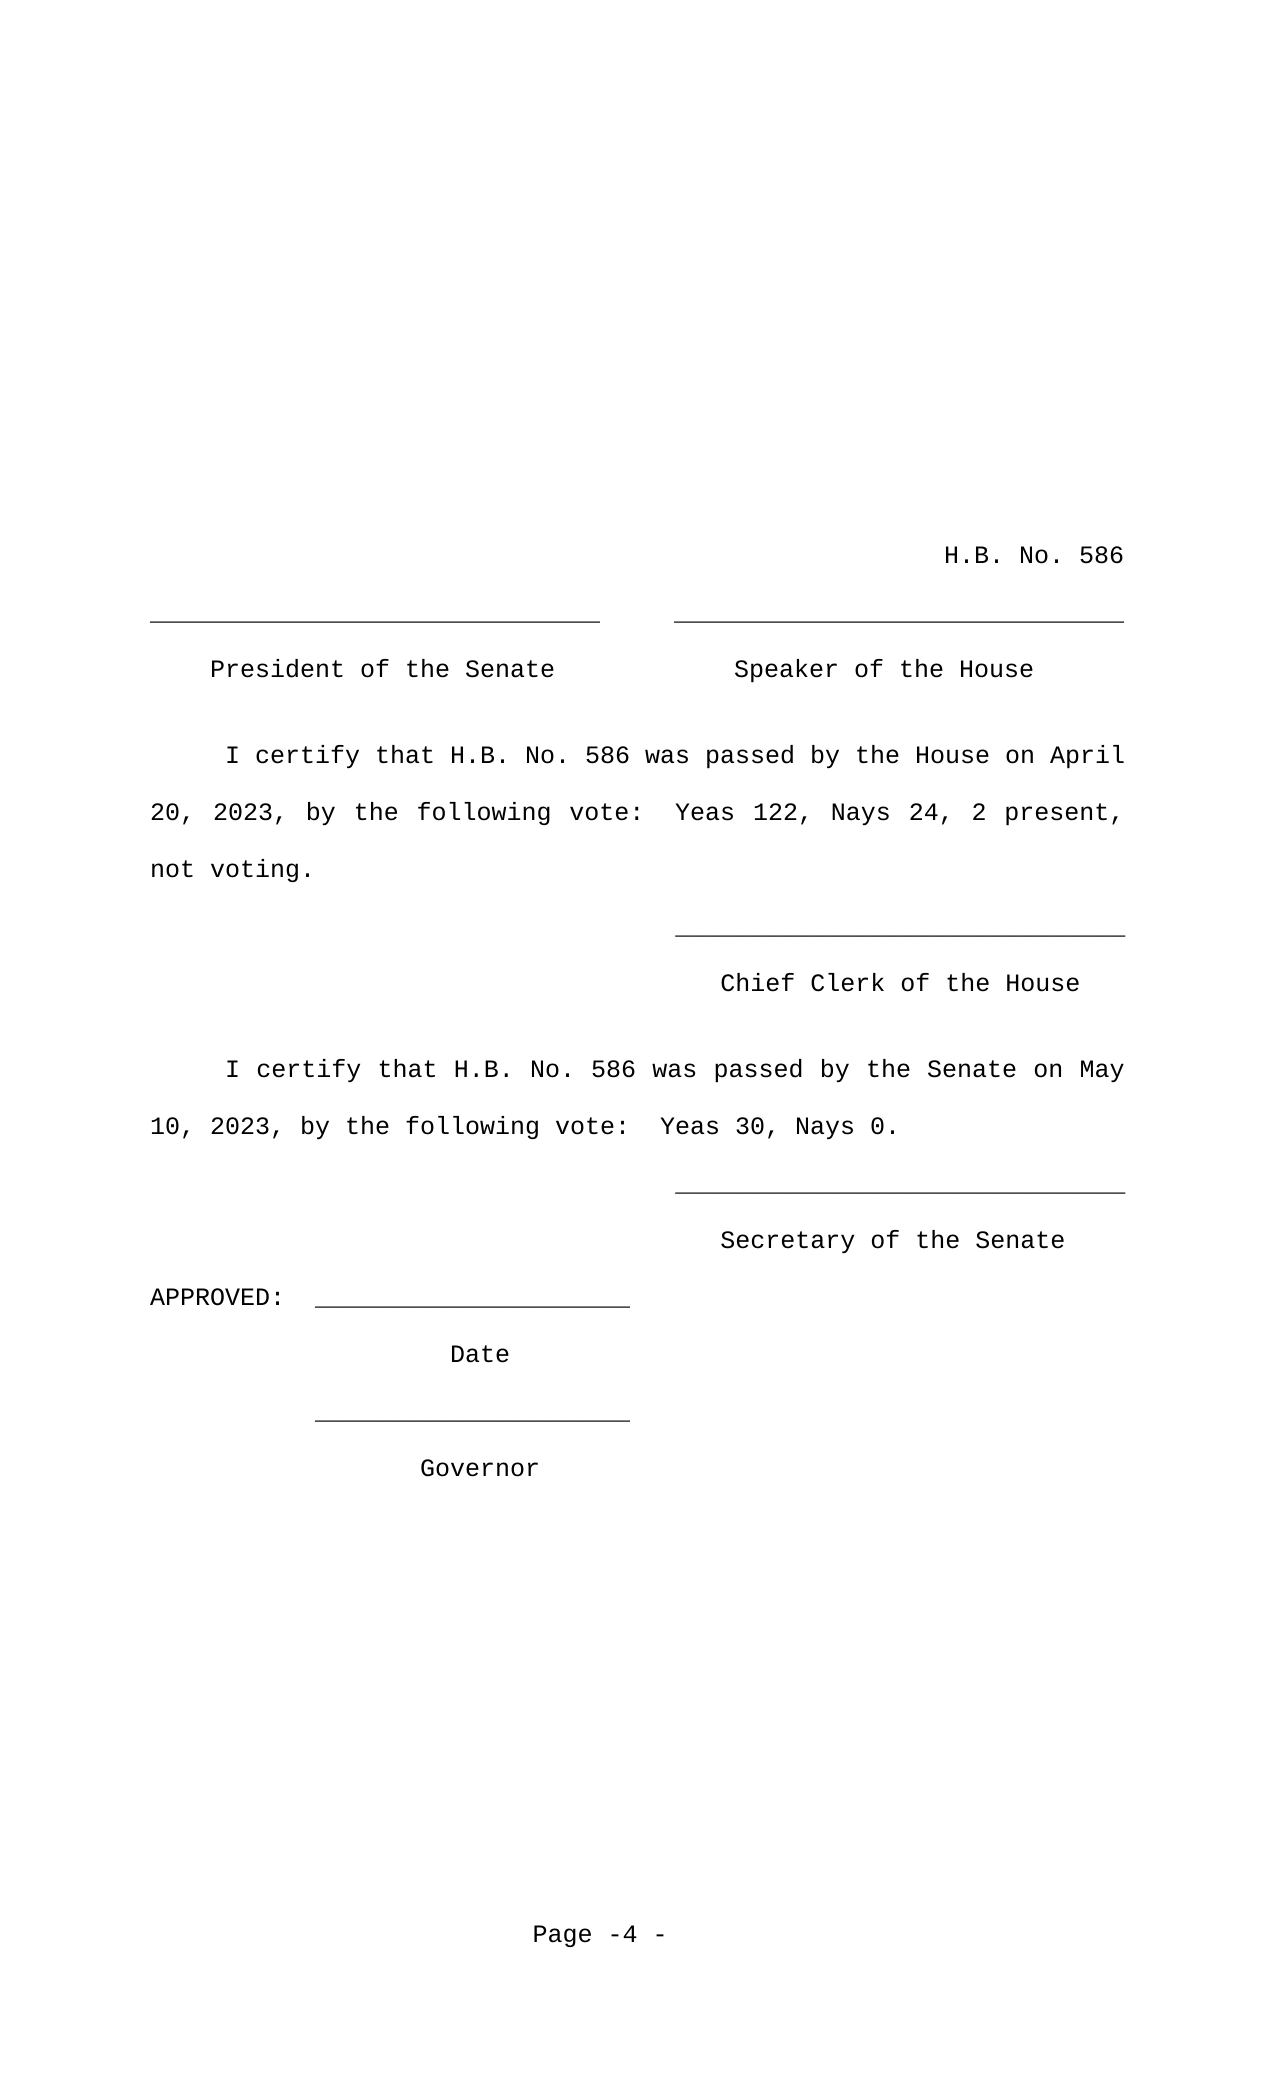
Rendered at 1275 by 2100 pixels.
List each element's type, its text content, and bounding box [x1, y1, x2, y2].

text I certify that H.B. No. 586 was passed by the Senate on May 10, 2023, by the following vote: Yeas 30, Nays 0. [150, 1056, 1125, 1142]
text _____________________ [150, 1398, 1125, 1427]
text Date [150, 1341, 1125, 1370]
text President of the Senate Speaker of the House [150, 656, 1125, 685]
text Secretary of the Senate [150, 1227, 1125, 1256]
text ______________________________ [150, 1170, 1125, 1199]
text I certify that H.B. No. 586 was passed by the House on April 20, 2023, by the following vote: Yeas 122, Nays 24, 2 present, not voting. [150, 742, 1125, 885]
text ______________________________ ______________________________ [150, 599, 1125, 628]
text APPROVED: _____________________ [150, 1284, 1125, 1313]
text ______________________________ [150, 913, 1125, 942]
text Chief Clerk of the House [150, 970, 1125, 999]
text Governor [150, 1456, 1125, 1484]
